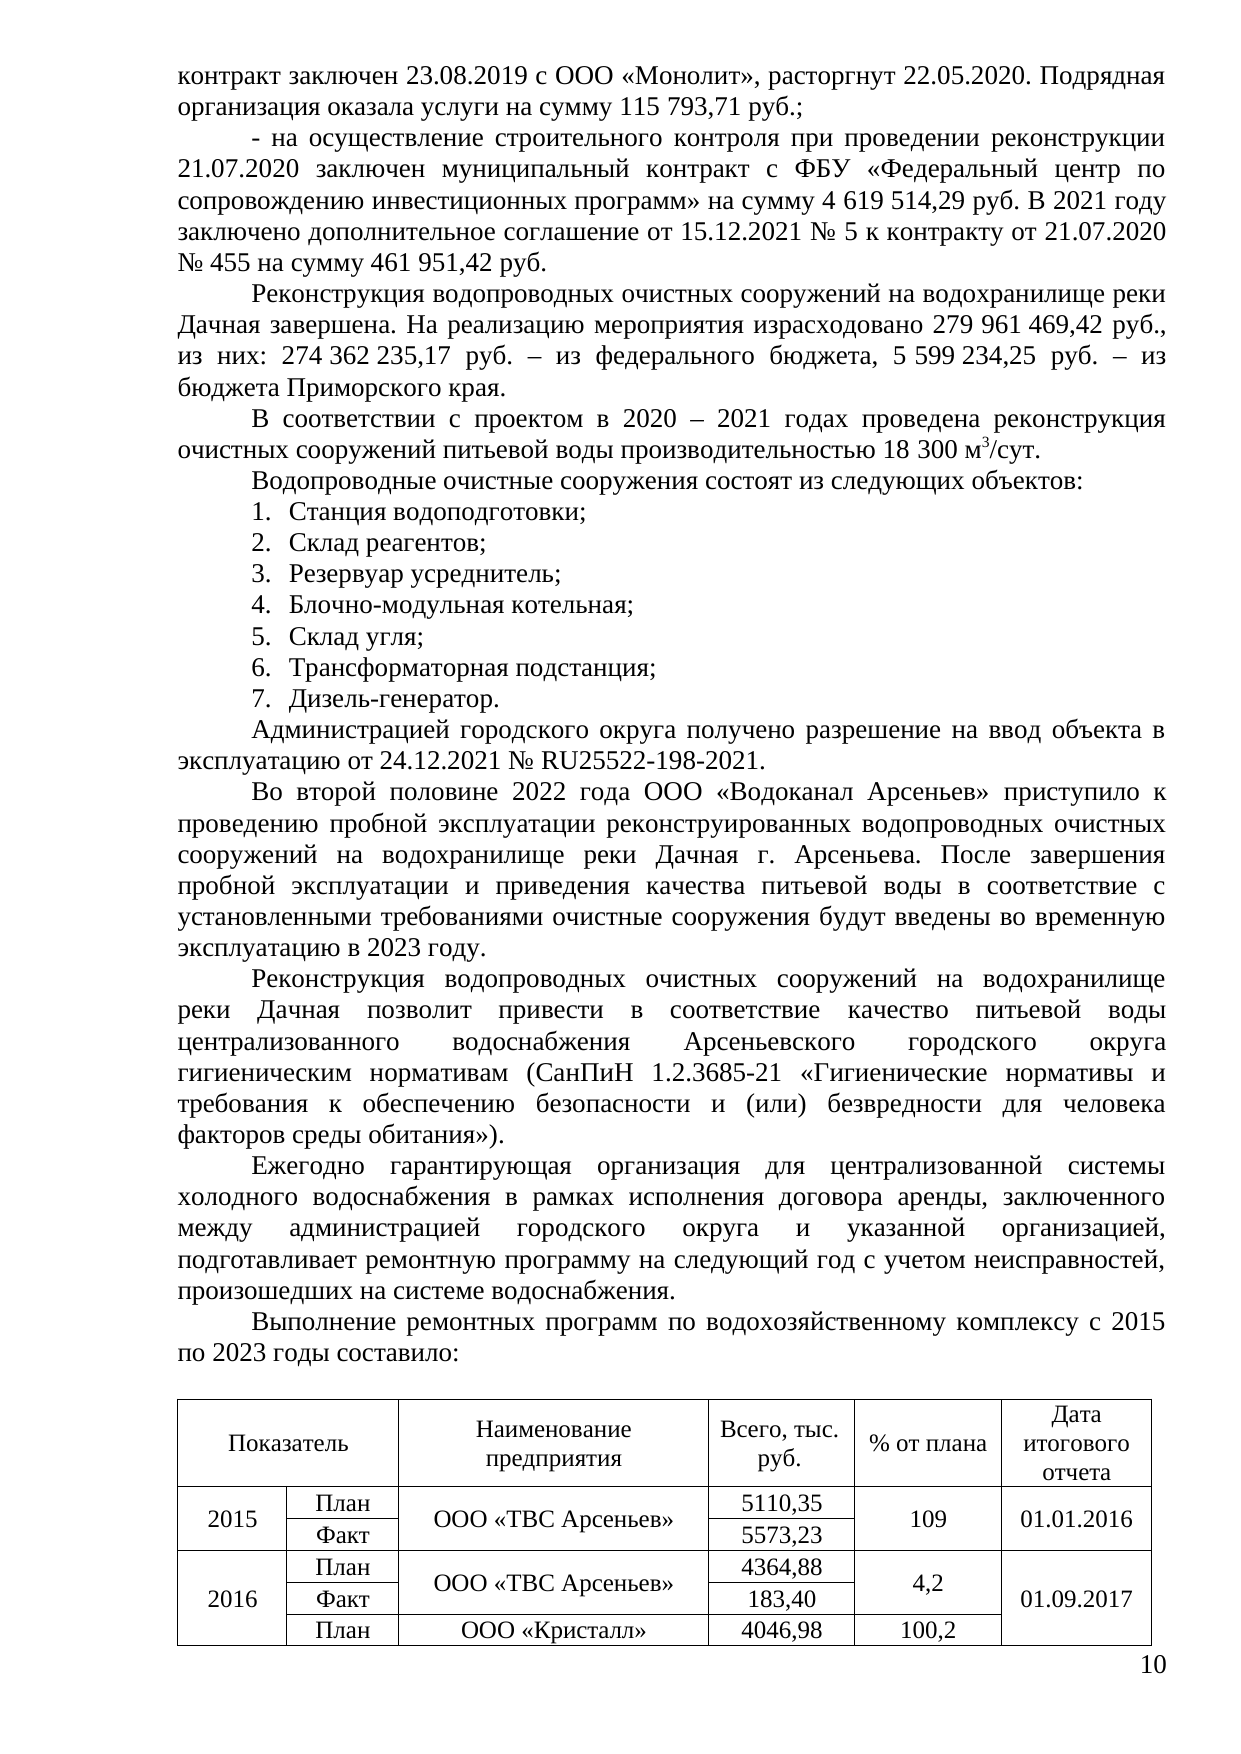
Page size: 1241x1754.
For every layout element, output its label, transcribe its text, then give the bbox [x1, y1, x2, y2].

table_cell План [287, 1615, 398, 1645]
table_cell ООО «Кристалл» [399, 1615, 708, 1645]
table_header % от плана [855, 1400, 1001, 1486]
list Резервуар усреднитель; [251, 557, 1167, 589]
text В соответствии с проектом в 2020 – 2021 годах проведена реконструкция очистных сооружений питьевой воды производительностью 18 300 м3/сут. [177, 402, 1167, 464]
table_cell План [287, 1551, 398, 1582]
table_cell План [287, 1487, 398, 1518]
table_cell 4364,88 [709, 1551, 854, 1582]
table_cell 5573,23 [709, 1519, 854, 1549]
table_cell 2016 [178, 1551, 286, 1645]
text Администрацией городского округа получено разрешение на ввод объекта в эксплуатацию от 24.12.2021 № RU25522-198-2021. [177, 713, 1167, 776]
text Реконструкция водопроводных очистных сооружений на водохранилище реки Дачная завершена. На реализацию мероприятия израсходовано 279 961 469,42 руб., из них: 274 362 235,17 руб. – из федерального бюджета, 5 599 234,25 руб. – из бюджета Приморского края. [177, 277, 1167, 402]
table_cell 4046,98 [709, 1615, 854, 1645]
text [177, 59, 1167, 121]
list Трансформаторная подстанция; [251, 651, 1167, 682]
list Станция водоподготовки; [251, 495, 1167, 526]
text - на осуществление строительного контроля при проведении реконструкции 21.07.2020 заключен муниципальный контракт с ФБУ «Федеральный центр по сопровождению инвестиционных программ» на сумму 4 619 514,29 руб. В 2021 году заключено дополнительное соглашение от 15.12.2021 № 5 к контракту от 21.07.2020 № 455 на сумму 461 951,42 руб. [177, 121, 1167, 277]
table_cell 01.01.2016 [1002, 1487, 1151, 1549]
table_cell Факт [287, 1519, 398, 1549]
table_cell ООО «ТВС Арсеньев» [399, 1487, 708, 1549]
list Блочно-модульная котельная; [251, 589, 1167, 620]
table_cell 4,2 [855, 1551, 1001, 1613]
table_cell 183,40 [709, 1583, 854, 1613]
text Выполнение ремонтных программ по водохозяйственному комплексу с 2015 по 2023 годы составило: [177, 1305, 1167, 1367]
table_header Показатель [178, 1400, 398, 1486]
text Реконструкция водопроводных очистных сооружений на водохранилище реки Дачная позволит привести в соответствие качество питьевой воды централизованного водоснабжения Арсеньевского городского округа гигиеническим нормативам (СанПиН 1.2.3685-21 «Гигиенические нормативы и требования к обеспечению безопасности и (или) безвредности для человека факторов среды обитания»). [177, 962, 1167, 1149]
text Водопроводные очистные сооружения состоят из следующих объектов: [177, 464, 1167, 495]
table_header Всего, тыс. руб. [709, 1400, 854, 1486]
list Склад угля; [251, 620, 1167, 651]
table_cell 2015 [178, 1487, 286, 1549]
table_cell 5110,35 [709, 1487, 854, 1518]
table_cell ООО «ТВС Арсеньев» [399, 1551, 708, 1613]
table_cell Факт [287, 1583, 398, 1613]
table_cell 100,2 [855, 1615, 1001, 1645]
list Дизель-генератор. [251, 682, 1167, 713]
table_header Наименование предприятия [399, 1400, 708, 1486]
list Склад реагентов; [251, 526, 1167, 557]
table_cell 109 [855, 1487, 1001, 1549]
table_cell 01.09.2017 [1002, 1551, 1151, 1645]
text Ежегодно гарантирующая организация для централизованной системы холодного водоснабжения в рамках исполнения договора аренды, заключенного между администрацией городского округа и указанной организацией, подготавливает ремонтную программу на следующий год с учетом неисправностей, произошедших на системе водоснабжения. [177, 1149, 1167, 1305]
table_header Дата итогового отчета [1002, 1400, 1151, 1486]
text Во второй половине 2022 года ООО «Водоканал Арсеньев» приступило к проведению пробной эксплуатации реконструированных водопроводных очистных сооружений на водохранилище реки Дачная г. Арсеньева. После завершения пробной эксплуатации и приведения качества питьевой воды в соответствие с установленными требованиями очистные сооружения будут введены во временную эксплуатацию в 2023 году. [177, 776, 1167, 962]
